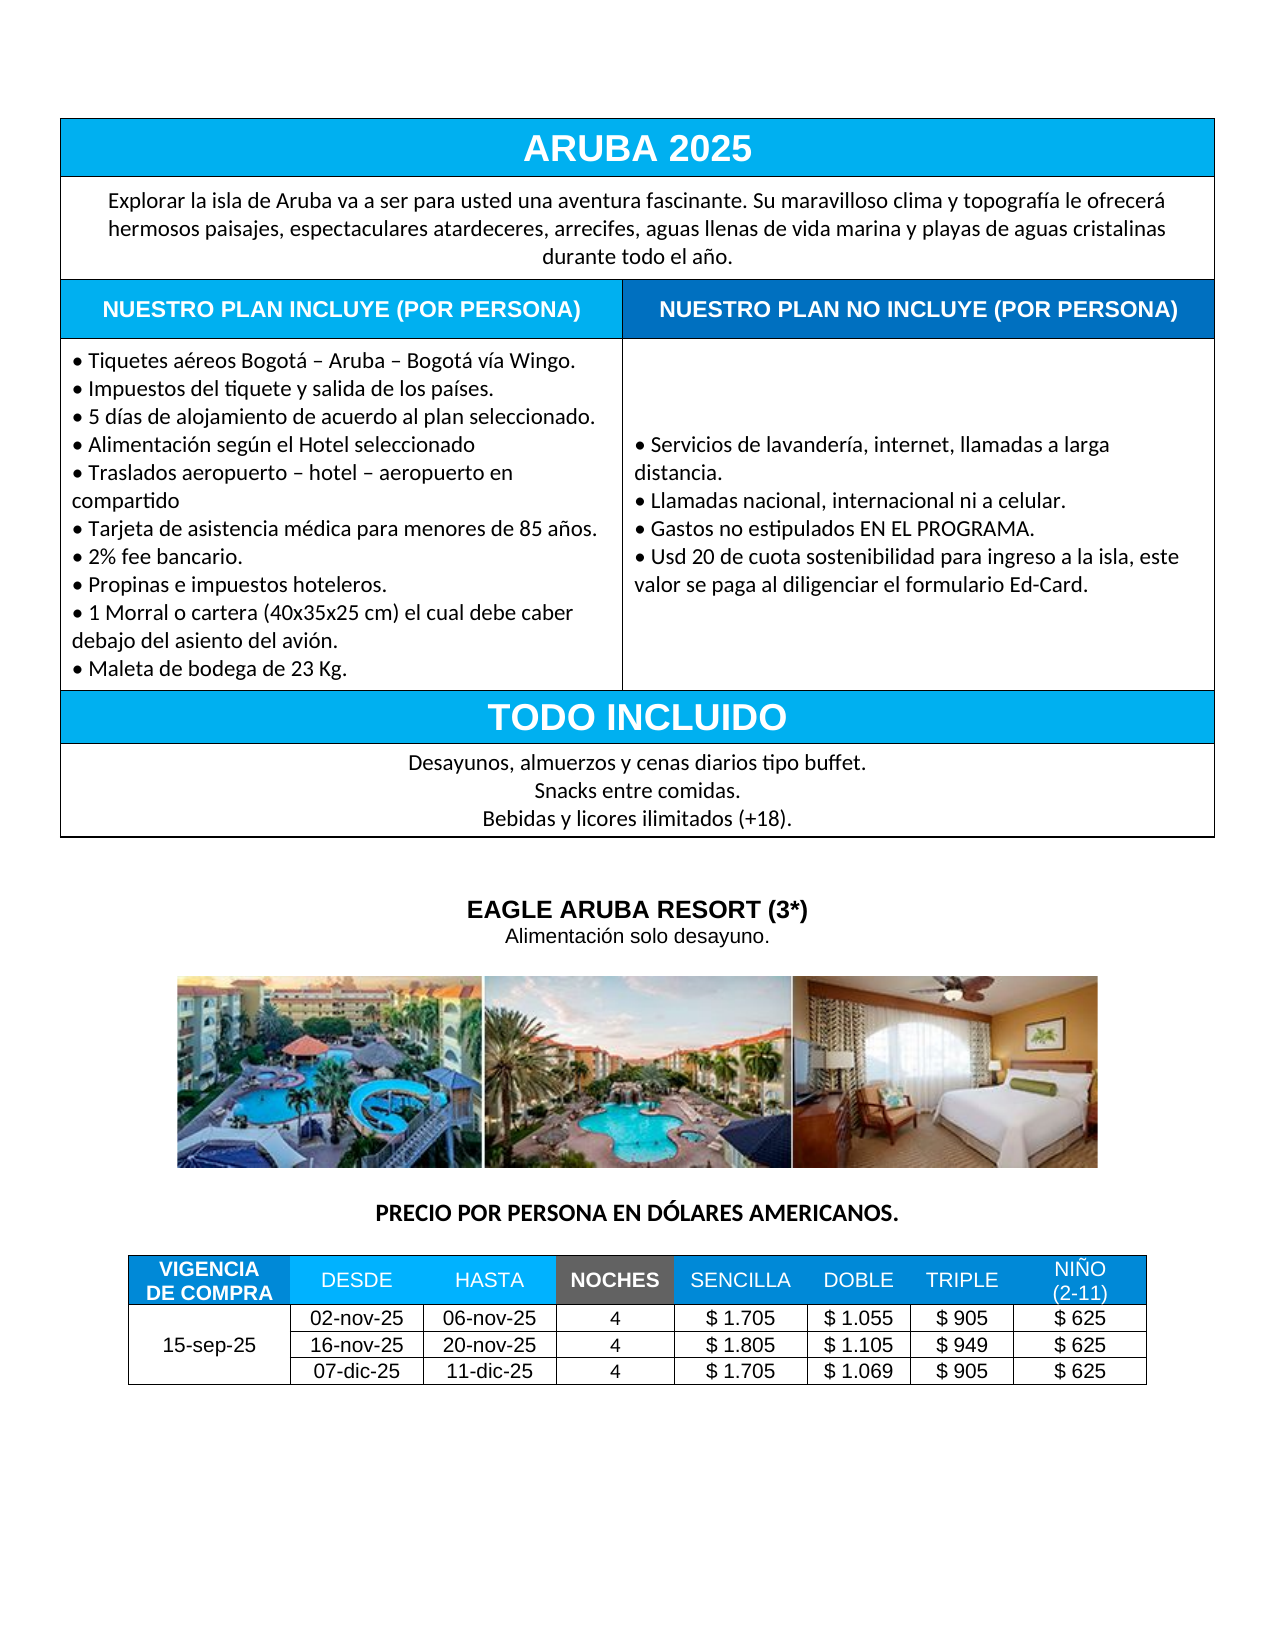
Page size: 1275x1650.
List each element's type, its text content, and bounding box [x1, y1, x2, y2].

table_cell • Servicios de lavandería, internet, llamadas a larga distancia. • Llamadas nacional, internacional ni a celular. • Gastos no estipulados EN EL PROGRAMA. • Usd 20 de cuota sostenibilidad para ingreso a la isla, este valor se paga al diligenciar el formulario Ed-Card. [623, 339, 1214, 690]
table_cell $ 1.055 [808, 1305, 910, 1331]
table_cell $ 905 [911, 1358, 1013, 1384]
table_cell $ 625 [1014, 1358, 1146, 1384]
table_cell $ 625 [1014, 1305, 1146, 1331]
table_cell $ 1.105 [808, 1332, 910, 1357]
table_header NOCHES [556, 1256, 674, 1304]
table_header DESDE [290, 1256, 423, 1304]
table_cell 4 [557, 1305, 674, 1331]
table_cell 07-dic-25 [291, 1358, 423, 1384]
table_cell $ 1.705 [675, 1358, 807, 1384]
table_cell 16-nov-25 [291, 1332, 423, 1357]
table_header SENCILLA [674, 1256, 807, 1304]
table_header DOBLE [807, 1256, 910, 1304]
table_cell $ 1.069 [808, 1358, 910, 1384]
table_header TRIPLE [910, 1256, 1014, 1304]
table_cell 11-dic-25 [424, 1358, 556, 1384]
picture [177, 976, 1098, 1168]
table_cell $ 625 [1014, 1332, 1146, 1357]
table_cell Desayunos, almuerzos y cenas diarios tipo buffet. Snacks entre comidas. Bebidas y licores ilimitados (+18). [61, 744, 1214, 836]
table_cell 06-nov-25 [424, 1305, 556, 1331]
table_cell $ 1.805 [675, 1332, 807, 1357]
table_header NIÑO (2-11) [1014, 1256, 1146, 1304]
table_cell NUESTRO PLAN NO INCLUYE (POR PERSONA) [623, 280, 1214, 338]
table_cell 02-nov-25 [291, 1305, 423, 1331]
table_cell $ 1.705 [675, 1305, 807, 1331]
table_cell TODO INCLUIDO [61, 691, 1214, 743]
table_cell 4 [557, 1358, 674, 1384]
table_cell 15-sep-25 [129, 1305, 290, 1384]
table_header ARUBA 2025 [61, 119, 1214, 176]
table_header HASTA [423, 1256, 556, 1304]
table_cell $ 949 [911, 1332, 1013, 1357]
table_cell Explorar la isla de Aruba va a ser para usted una aventura fascinante. Su maravilloso clima y topografía le ofrecerá hermosos paisajes, espectaculares atardeceres, arrecifes, aguas llenas de vida marina y playas de aguas cristalinas durante todo el año. [61, 177, 1214, 279]
text PRECIO POR PERSONA EN DÓLARES AMERICANOS. [177, 1197, 1098, 1227]
table_header VIGENCIA DE COMPRA [129, 1256, 290, 1304]
table_cell 20-nov-25 [424, 1332, 556, 1357]
table_cell NUESTRO PLAN INCLUYE (POR PERSONA) [61, 280, 622, 338]
table_cell 4 [557, 1332, 674, 1357]
text EAGLE ARUBA RESORT (3*) [177, 895, 1098, 924]
table_cell • Tiquetes aéreos Bogotá – Aruba – Bogotá vía Wingo. • Impuestos del tiquete y salida de los países. • 5 días de alojamiento de acuerdo al plan seleccionado. • Alimentación según el Hotel seleccionado • Traslados aeropuerto – hotel – aeropuerto en compartido • Tarjeta de asistencia médica para menores de 85 años. • 2% fee bancario. • Propinas e impuestos hoteleros. • 1 Morral o cartera (40x35x25 cm) el cual debe caber debajo del asiento del avión. • Maleta de bodega de 23 Kg. [61, 339, 622, 690]
text Alimentación solo desayuno. [177, 924, 1098, 948]
table_cell $ 905 [911, 1305, 1013, 1331]
